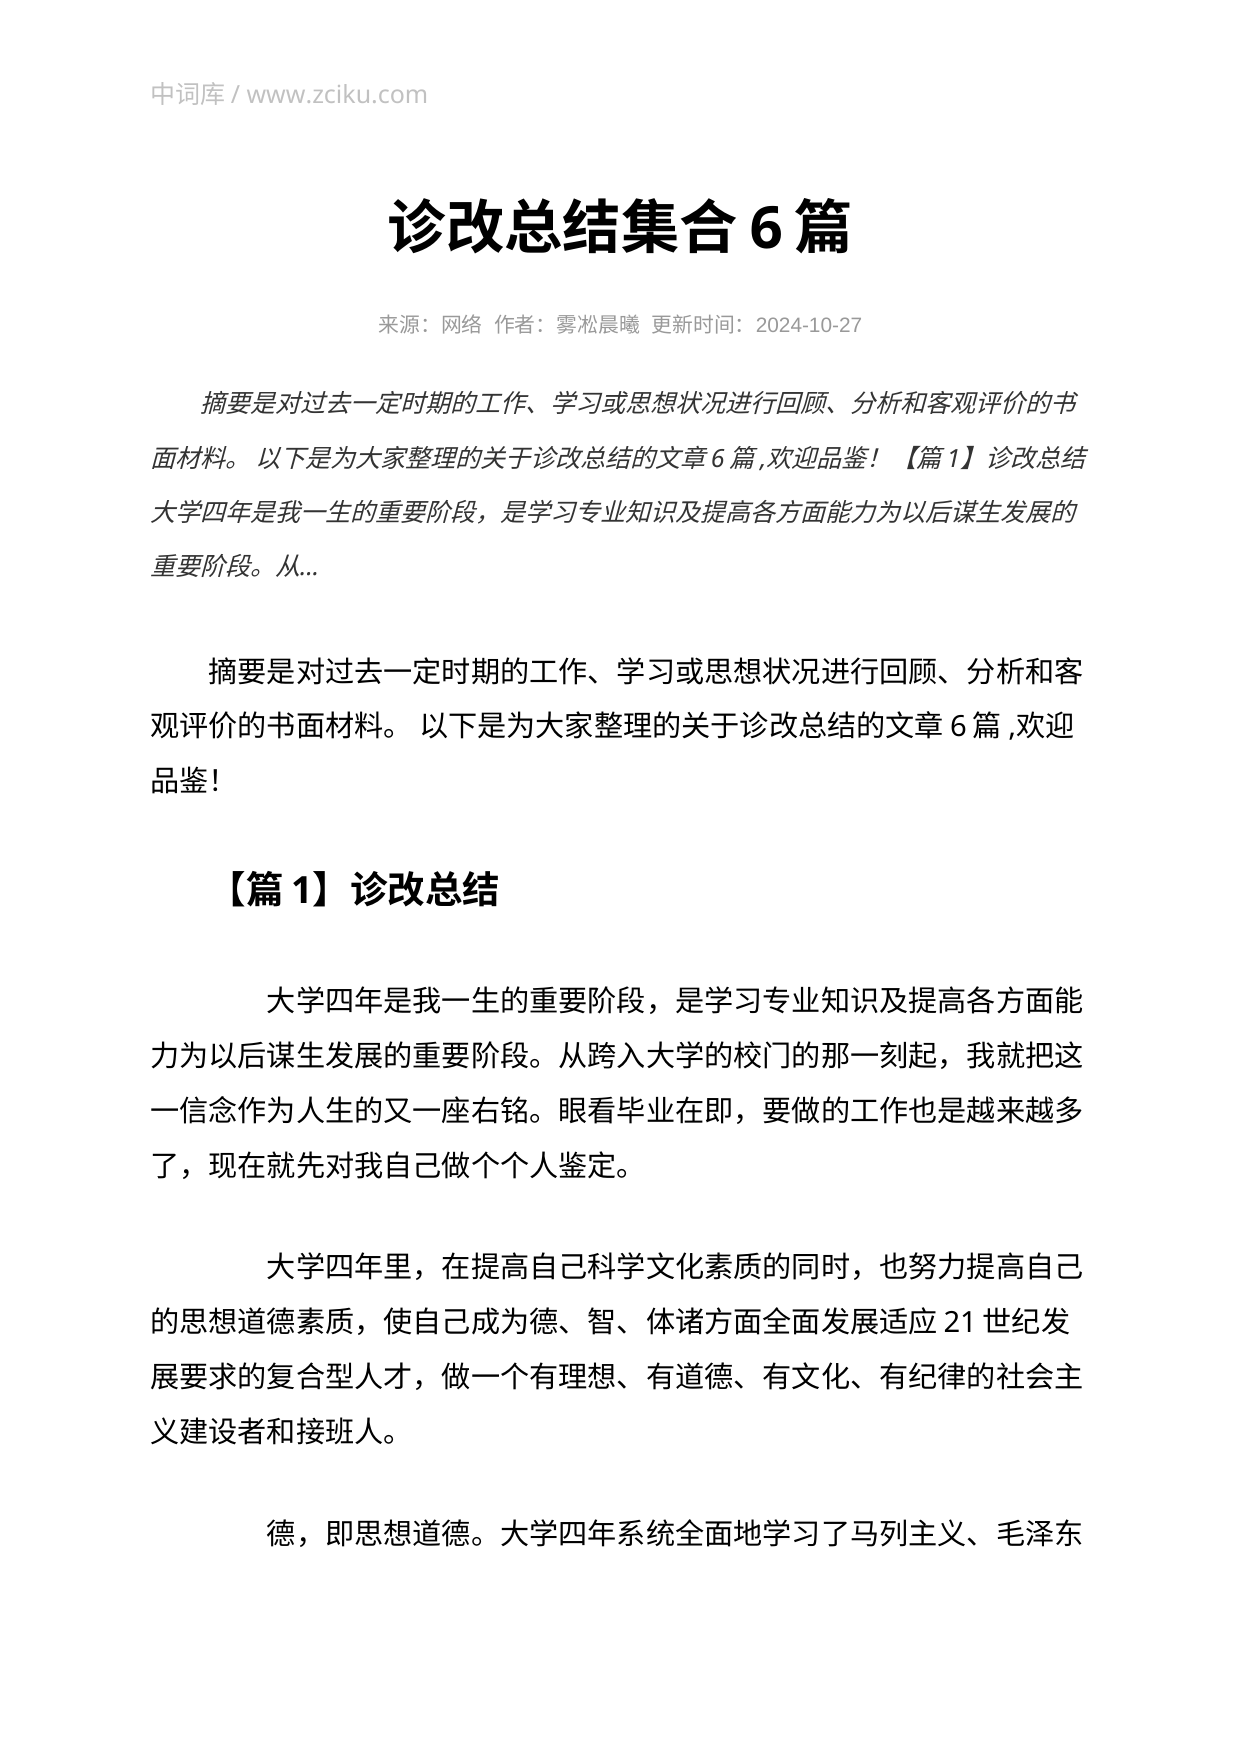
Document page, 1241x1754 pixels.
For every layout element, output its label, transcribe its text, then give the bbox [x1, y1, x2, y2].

text 【篇1】诊改总结 [150, 860, 1090, 914]
text 摘要是对过去一定时期的工作、学习或思想状况进行回顾、分析和客观评价的书面材料。 以下是为大家整理的关于诊改总结的文章6篇 ,欢迎品鉴！ [150, 648, 1090, 800]
subtitle 诊改总结集合6篇 [150, 181, 1090, 266]
text 大学四年是我一生的重要阶段，是学习专业知识及提高各方面能力为以后谋生发展的重要阶段。从跨入大学的校门的那一刻起，我就把这一信念作为人生的又一座右铭。眼看毕业在即，要做的工作也是越来越多了，现在就先对我自己做个个人鉴定。 [150, 977, 1090, 1184]
text 摘要是对过去一定时期的工作、学习或思想状况进行回顾、分析和客观评价的书面材料。 以下是为大家整理的关于诊改总结的文章6篇 ,欢迎品鉴！【篇1】诊改总结 大学四年是我一生的重要阶段，是学习专业知识及提高各方面能力为以后谋生发展的重要阶段。从... [150, 384, 1090, 583]
text 大学四年里，在提高自己科学文化素质的同时，也努力提高自己的思想道德素质，使自己成为德、智、体诸方面全面发展适应21世纪发展要求的复合型人才，做一个有理想、有道德、有文化、有纪律的社会主义建设者和接班人。 [150, 1244, 1090, 1451]
text 来源：网络 作者：雾凇晨曦 更新时间：2024-10-27 [150, 313, 1090, 337]
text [150, 1510, 1090, 1553]
